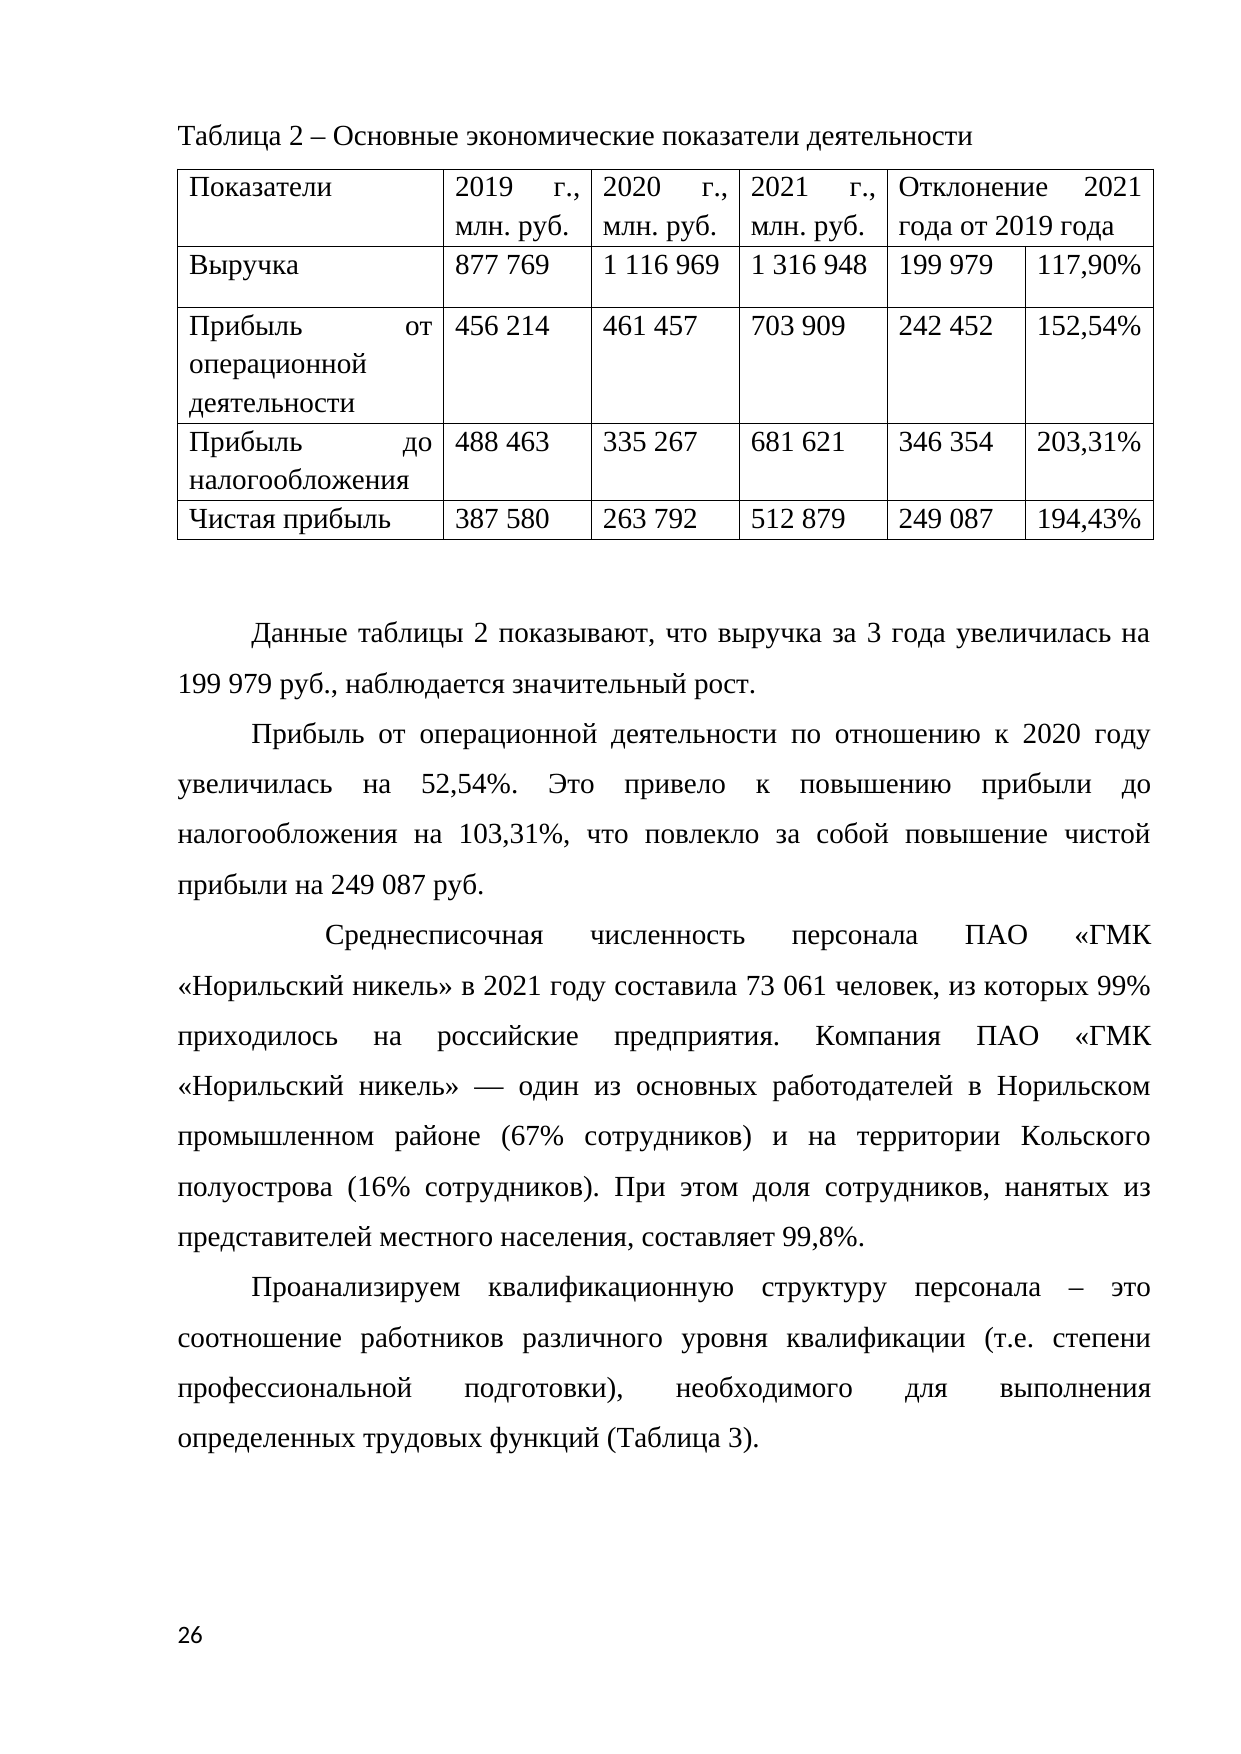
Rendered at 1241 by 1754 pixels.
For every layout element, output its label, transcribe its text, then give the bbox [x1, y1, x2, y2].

table_header 2019 г., млн. руб. [444, 170, 591, 246]
table_cell 1 116 969 [592, 247, 739, 307]
text Проанализируем квалификационную структуру персонала – это соотношение работников различного уровня квалификации (т.е. степени профессиональной подготовки), необходимого для выполнения определенных трудовых функций (Таблица 3). [177, 1269, 1152, 1454]
table_cell 242 452 [888, 308, 1025, 423]
table_cell 335 267 [592, 424, 739, 500]
table_cell 346 354 [888, 424, 1025, 500]
table_cell 461 457 [592, 308, 739, 423]
table_cell 877 769 [444, 247, 591, 307]
table_header 2021 г., млн. руб. [740, 170, 887, 246]
table_cell 512 879 [740, 501, 887, 539]
table_cell 249 087 [888, 501, 1025, 539]
table_cell 117,90% [1026, 247, 1153, 307]
table_cell 152,54% [1026, 308, 1153, 423]
table_cell 263 792 [592, 501, 739, 539]
table_cell 1 316 948 [740, 247, 887, 307]
text Данные таблицы 2 показывают, что выручка за 3 года увеличилась на 199 979 руб., наблюдается значительный рост. [177, 615, 1152, 699]
table_header Отклонение 2021 года от 2019 года [888, 170, 1153, 246]
table_header 2020 г., млн. руб. [592, 170, 739, 246]
table_cell 203,31% [1026, 424, 1153, 500]
table_cell 199 979 [888, 247, 1025, 307]
table_cell 703 909 [740, 308, 887, 423]
table_cell 488 463 [444, 424, 591, 500]
table_cell Прибыль до налогообложения [178, 424, 443, 500]
table_cell Прибыль от операционной деятельности [178, 308, 443, 423]
text Среднесписочная численность персонала ПАО «ГМК «Норильский никель» в 2021 году составила 73 061 человек, из которых 99% приходилось на российские предприятия. Компания ПАО «ГМК «Норильский никель» — один из основных работодателей в Норильском промышленном районе (67% сотрудников) и на территории Кольского полуострова (16% сотрудников). При этом доля сотрудников, нанятых из представителей местного населения, составляет 99,8%. [177, 917, 1152, 1253]
table_cell 387 580 [444, 501, 591, 539]
text Прибыль от операционной деятельности по отношению к 2020 году увеличилась на 52,54%. Это привело к повышению прибыли до налогообложения на 103,31%, что повлекло за собой повышение чистой прибыли на 249 087 руб. [177, 716, 1152, 901]
table_cell 194,43% [1026, 501, 1153, 539]
table_cell Чистая прибыль [178, 501, 443, 539]
table_cell Выручка [178, 247, 443, 307]
text Таблица 2 – Основные экономические показатели деятельности [177, 118, 1152, 152]
table_header Показатели [178, 170, 443, 246]
table_cell 681 621 [740, 424, 887, 500]
table_cell 456 214 [444, 308, 591, 423]
